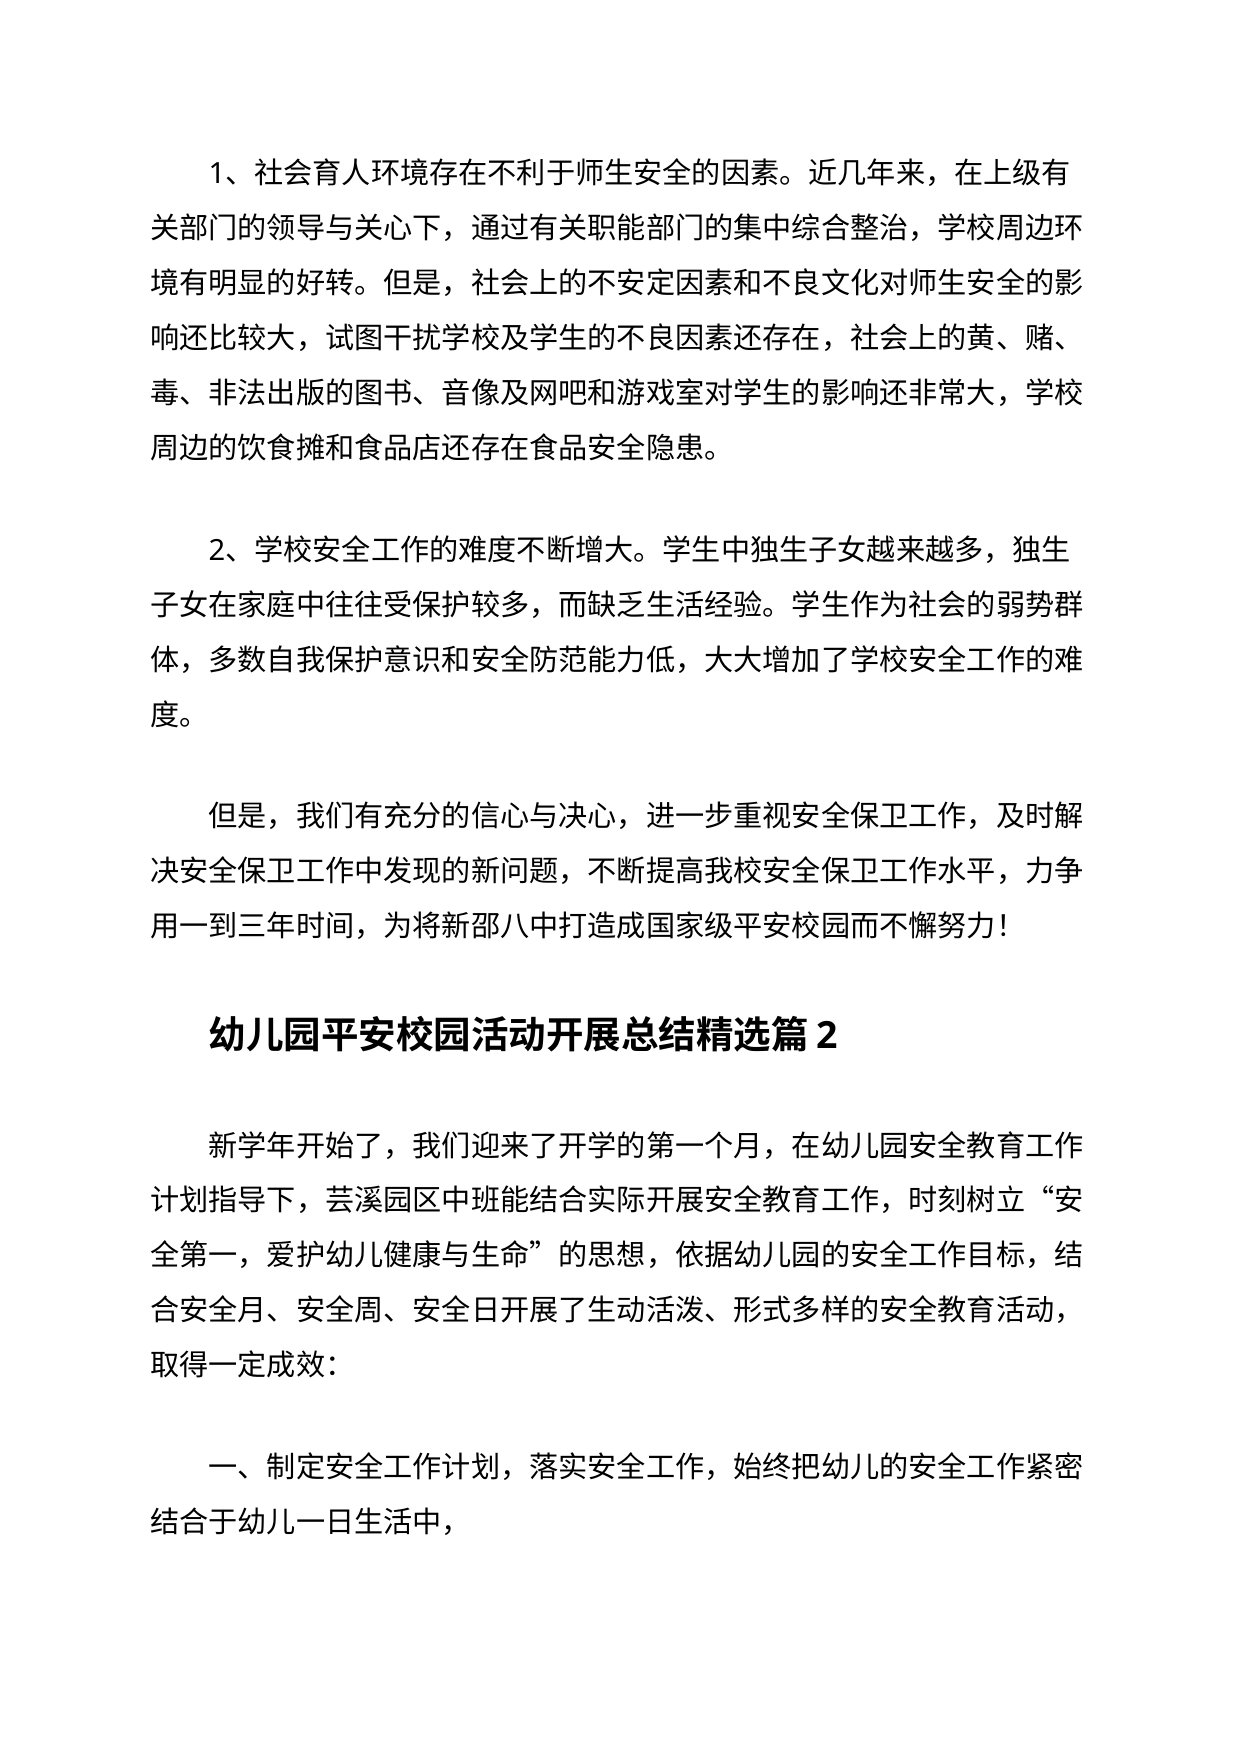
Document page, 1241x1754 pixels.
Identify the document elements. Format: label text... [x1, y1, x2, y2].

text 2、学校安全工作的难度不断增大。学生中独生子女越来越多，独生子女在家庭中往往受保护较多，而缺乏生活经验。学生作为社会的弱势群体，多数自我保护意识和安全防范能力低，大大增加了学校安全工作的难度。 [150, 526, 1090, 733]
text 一、制定安全工作计划，落实安全工作，始终把幼儿的安全工作紧密结合于幼儿一日生活中， [150, 1443, 1090, 1541]
text 但是，我们有充分的信心与决心，进一步重视安全保卫工作，及时解决安全保卫工作中发现的新问题，不断提高我校安全保卫工作水平，力争用一到三年时间，为将新邵八中打造成国家级平安校园而不懈努力！ [150, 793, 1090, 945]
text 幼儿园平安校园活动开展总结精选篇2 [150, 1004, 1090, 1059]
text 新学年开始了，我们迎来了开学的第一个月，在幼儿园安全教育工作计划指导下，芸溪园区中班能结合实际开展安全教育工作，时刻树立“安全第一，爱护幼儿健康与生命”的思想，依据幼儿园的安全工作目标，结合安全月、安全周、安全日开展了生动活泼、形式多样的安全教育活动，取得一定成效： [150, 1122, 1090, 1384]
text 1、社会育人环境存在不利于师生安全的因素。近几年来，在上级有关部门的领导与关心下，通过有关职能部门的集中综合整治，学校周边环境有明显的好转。但是，社会上的不安定因素和不良文化对师生安全的影响还比较大，试图干扰学校及学生的不良因素还存在，社会上的黄、赌、毒、非法出版的图书、音像及网吧和游戏室对学生的影响还非常大，学校周边的饮食摊和食品店还存在食品安全隐患。 [150, 150, 1090, 467]
